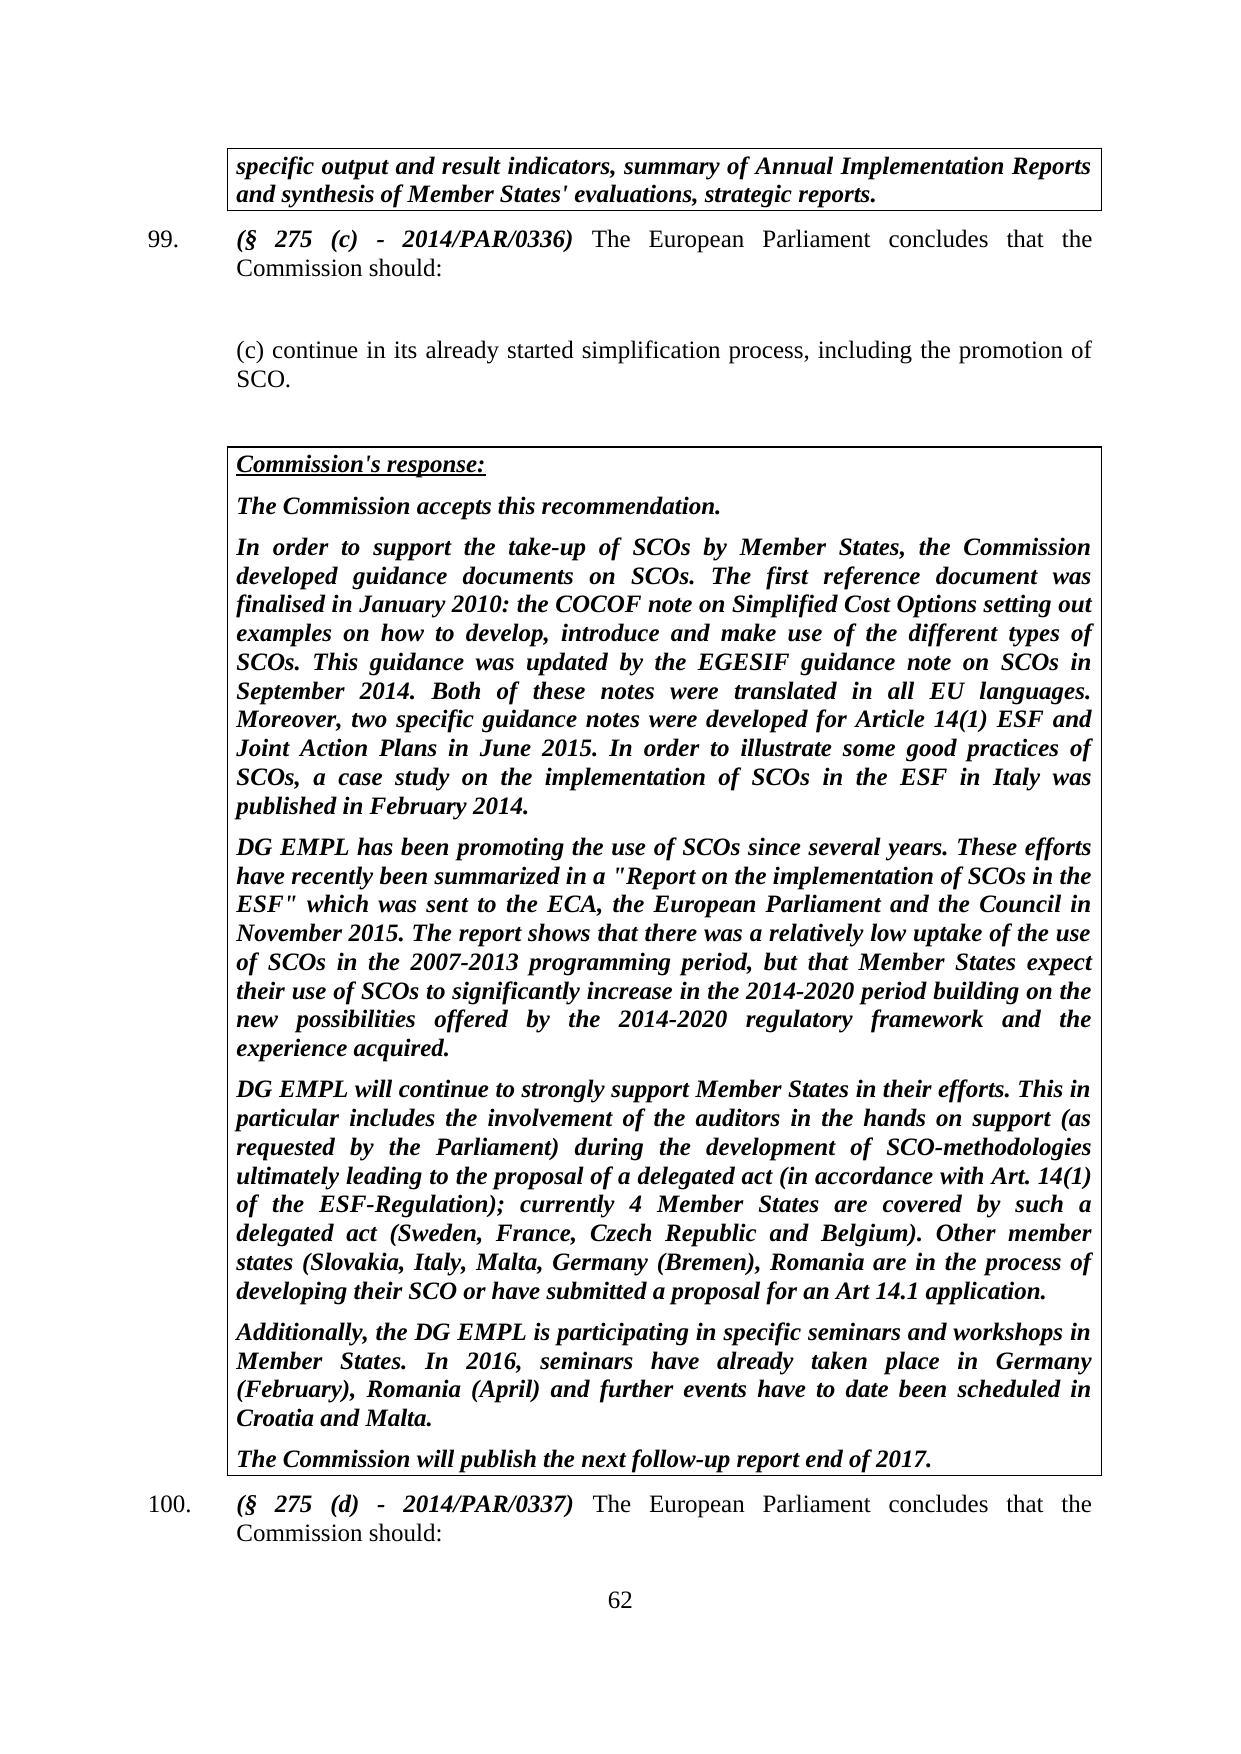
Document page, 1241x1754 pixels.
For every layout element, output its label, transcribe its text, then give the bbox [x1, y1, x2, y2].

text Commission's response: [228, 448, 1101, 478]
text The Commission accepts this recommendation. [228, 488, 1101, 519]
text 100. (§ 275 (d) - 2014/PAR/0337) The European Parliament concludes that the Commission should: [148, 1489, 1093, 1546]
text DG EMPL has been promoting the use of SCOs since several years. These efforts have recently been summarized in a "Report on the implementation of SCOs in the ESF" which was sent to the ECA, the European Parliament and the Council in November 2015. The report shows that there was a relatively low uptake of the use of SCOs in the 2007-2013 programming period, but that Member States expect their use of SCOs to significantly increase in the 2014-2020 period building on the new possibilities offered by the 2014-2020 regulatory framework and the experience acquired. [228, 829, 1101, 1062]
text The Commission will publish the next follow-up report end of 2017. [228, 1441, 1101, 1475]
text Additionally, the DG EMPL is participating in specific seminars and workshops in Member States. In 2016, seminars have already taken place in Germany (February), Romania (April) and further events have to date been scheduled in Croatia and Malta. [228, 1314, 1101, 1432]
text DG EMPL will continue to strongly support Member States in their efforts. This in particular includes the involvement of the auditors in the hands on support (as requested by the Parliament) during the development of SCO-methodologies ultimately leading to the proposal of a delegated act (in accordance with Art. 14(1) of the ESF-Regulation); currently 4 Member States are covered by such a delegated act (Sweden, France, Czech Republic and Belgium). Other member states (Slovakia, Italy, Malta, Germany (Bremen), Romania are in the process of developing their SCO or have submitted a proposal for an Art 14.1 application. [228, 1071, 1101, 1304]
text In order to support the take-up of SCOs by Member States, the Commission developed guidance documents on SCOs. The first reference document was finalised in January 2010: the COCOF note on Simplified Cost Options setting out examples on how to develop, introduce and make use of the different types of SCOs. This guidance was updated by the EGESIF guidance note on SCOs in September 2014. Both of these notes were translated in all EU languages. Moreover, two specific guidance notes were developed for Article 14(1) ESF and Joint Action Plans in June 2015. In order to illustrate some good practices of SCOs, a case study on the implementation of SCOs in the ESF in Italy was published in February 2014. [228, 529, 1101, 819]
text 99. (§ 275 (c) - 2014/PAR/0336) The European Parliament concludes that the Commission should: [148, 224, 1093, 281]
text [228, 149, 1101, 210]
text (c) continue in its already started simplification process, including the promotion of SCO. [148, 335, 1093, 393]
